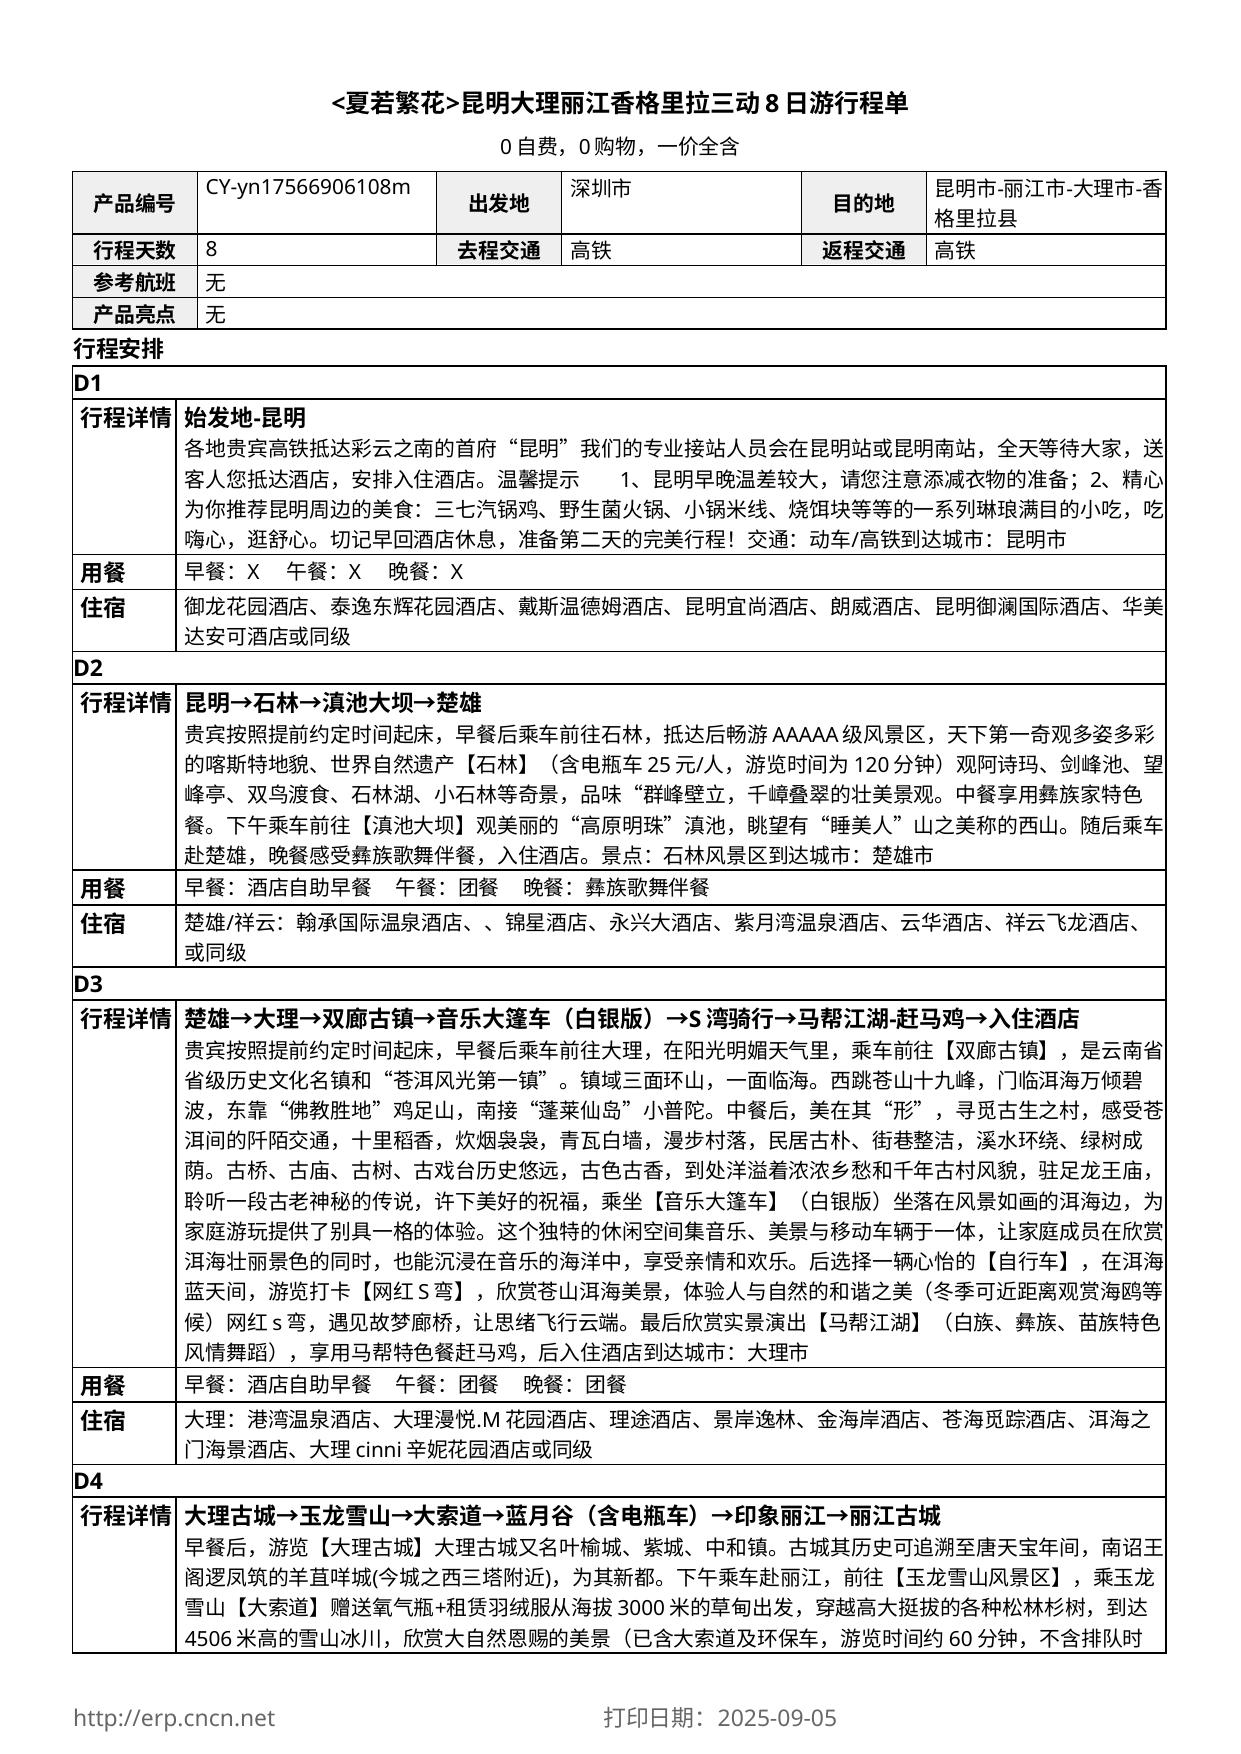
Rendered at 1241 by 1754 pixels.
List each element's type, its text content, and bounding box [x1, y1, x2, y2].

table_header 昆明市-丽江市-大理市-香格里拉县 [927, 172, 1165, 233]
table_cell 楚雄→大理→双廊古镇→音乐大篷车（白银版）→S湾骑行→马帮江湖-赶马鸡→入住酒店 贵宾按照提前约定时间起床，早餐后乘车前往大理，在阳光明媚天气里，乘车前往【双廊古镇】，是云南省省级历史文化名镇和“苍洱风光第一镇”。镇域三面环山，一面临海。西跳苍山十九峰，门临洱海万倾碧波，东靠“佛教胜地”鸡足山，南接“蓬莱仙岛”小普陀。 [177, 1001, 1165, 1366]
table_cell 产品亮点 [73, 298, 197, 328]
table_header D1 [73, 367, 1165, 398]
table_cell 用餐 [73, 871, 175, 904]
table_header 目的地 [802, 172, 926, 233]
text 行程安排 [73, 331, 1167, 364]
table_cell 住宿 [73, 590, 175, 651]
table_cell 行程详情 [73, 400, 175, 554]
table_cell D4 [73, 1465, 1165, 1496]
table_cell 返程交通 [802, 235, 926, 264]
table_cell 楚雄/祥云：翰承国际温泉酒店、、锦星酒店、永兴大酒店、紫月湾温泉酒店、云华酒店、祥云飞龙酒店、或同级 [177, 906, 1165, 966]
table_cell D2 [73, 652, 1165, 683]
table_cell 高铁 [562, 235, 801, 264]
table_cell 行程天数 [73, 235, 197, 264]
table_cell 昆明→石林→滇池大坝→楚雄 贵宾按照提前约定时间起床，早餐后乘车前往石林，抵达后畅游AAAAA级风景区，天下第一奇观多姿多彩的喀斯特地貌、世界自然遗产【石林】（含电瓶车25元/人，游览时间为120分钟）观阿诗玛、剑峰池、望峰亭、双鸟渡食、石林湖、小石林等奇景，品味“群峰壁立，千嶂叠翠的壮美景观。中餐享用彝族家特色餐。下午乘车前往【滇池大坝】观美丽的“高原明珠”滇池，眺望有“睡美人”山之美称的西山。随后乘车赴楚雄，晚餐感受彝族歌舞伴餐，入住酒店。 [177, 685, 1165, 869]
table_cell D3 [73, 968, 1165, 999]
table_cell 无 [198, 298, 1165, 328]
table_cell 御龙花园酒店、泰逸东辉花园酒店、戴斯温德姆酒店、昆明宜尚酒店、朗威酒店、昆明御澜国际酒店、华美达安可酒店或同级 [177, 590, 1165, 651]
table_cell 8 [198, 235, 436, 264]
table_cell 早餐：酒店自助早餐 午餐：团餐 晚餐：彝族歌舞伴餐 [177, 871, 1165, 904]
table_cell 行程详情 [73, 1001, 175, 1366]
text <夏若繁花>昆明大理丽江香格里拉三动8日游行程单 [73, 83, 1167, 119]
table_cell 参考航班 [73, 266, 197, 296]
table_header 产品编号 [73, 172, 197, 233]
table_cell 住宿 [73, 1403, 175, 1463]
table_cell 早餐：X 午餐：X 晚餐：X [177, 555, 1165, 588]
text 0自费，0购物，一价全含 [73, 130, 1167, 160]
table_header 深圳市 [562, 172, 801, 233]
table_cell 大理：港湾温泉酒店、大理漫悦.M花园酒店、理途酒店、景岸逸林、金海岸酒店、苍海觅踪酒店、洱海之门海景酒店、大理cinni辛妮花园酒店或同级 [177, 1403, 1165, 1463]
table_cell 住宿 [73, 906, 175, 966]
table_cell 去程交通 [437, 235, 561, 264]
table_header 出发地 [437, 172, 561, 233]
table_cell 行程详情 [73, 685, 175, 869]
table_cell 无 [198, 266, 1165, 296]
table_cell 用餐 [73, 1368, 175, 1401]
table_cell 始发地-昆明 各地贵宾高铁抵达彩云之南的首府“昆明”我们的专业接站人员会在昆明站或昆明南站，全天等待大家，送客人您抵达酒店，安排入住酒店。 [177, 400, 1165, 554]
table_cell 早餐：酒店自助早餐 午餐：团餐 晚餐：团餐 [177, 1368, 1165, 1401]
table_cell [177, 1498, 1165, 1652]
table_cell 高铁 [927, 235, 1165, 264]
table_header CY-yn17566906108m [198, 172, 436, 233]
table_cell 行程详情 [73, 1498, 175, 1652]
table_cell 用餐 [73, 555, 175, 588]
